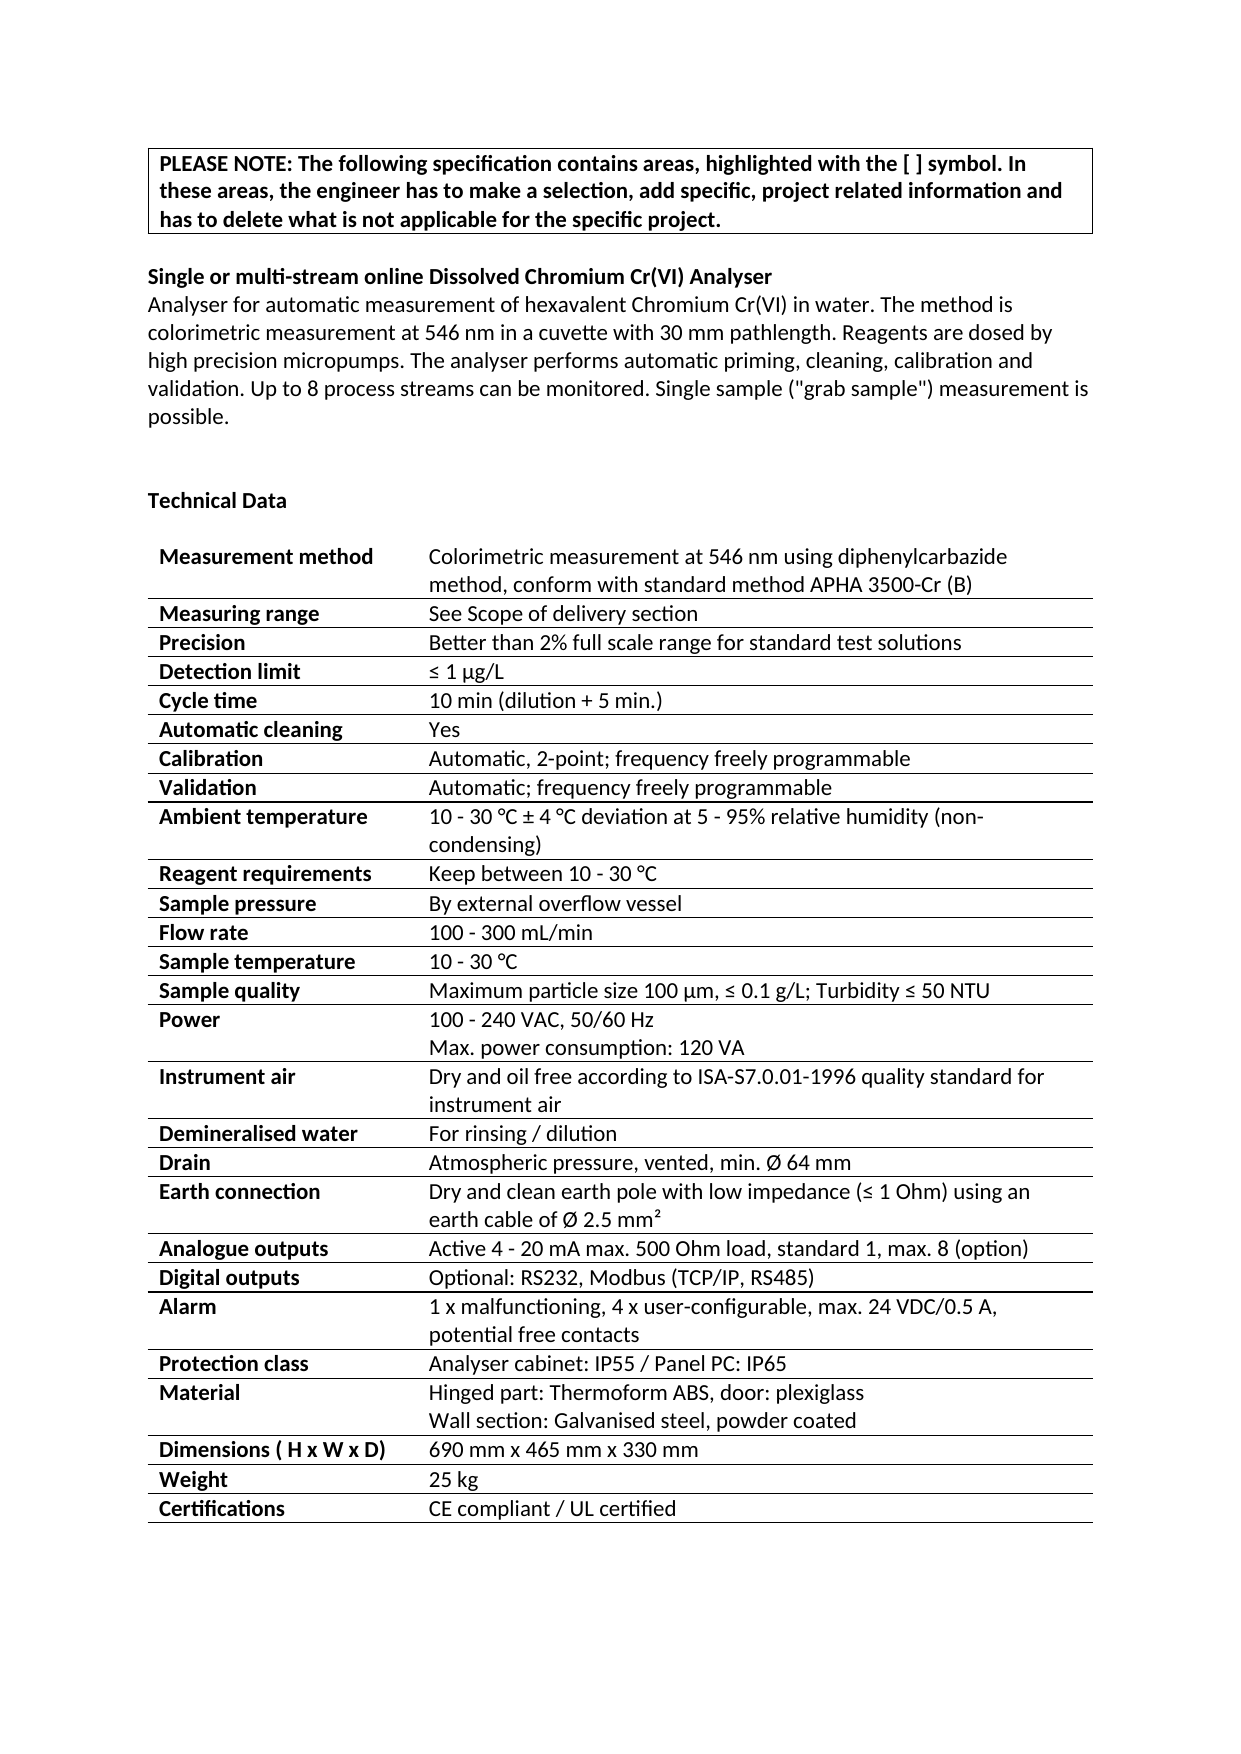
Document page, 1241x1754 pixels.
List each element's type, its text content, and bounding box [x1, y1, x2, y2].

table_cell 100 - 300 mL/min [418, 918, 1093, 946]
table_cell 690 mm x 465 mm x 330 mm [418, 1436, 1093, 1464]
table_cell Demineralised water [148, 1119, 417, 1147]
table_cell Better than 2% full scale range for standard test solutions [418, 628, 1093, 656]
table_cell 10 min (dilution + 5 min.) [418, 686, 1093, 714]
table_cell Instrument air [148, 1062, 417, 1118]
table_cell 1 x malfunctioning, 4 x user-configurable, max. 24 VDC/0.5 A, potential free contacts [418, 1293, 1093, 1348]
table_cell Flow rate [148, 918, 417, 946]
table_header Colorimetric measurement at 546 nm using diphenylcarbazide method, conform with standard method APHA 3500-Cr (B) [418, 542, 1093, 598]
table_cell Power [148, 1005, 417, 1061]
table_cell Yes [418, 715, 1093, 743]
table_cell Weight [148, 1465, 417, 1493]
table_cell Drain [148, 1148, 417, 1176]
table_cell Cycle time [148, 686, 417, 714]
table_cell 10 - 30 °C [418, 947, 1093, 975]
table_cell By external overflow vessel [418, 889, 1093, 917]
table_cell Measuring range [148, 599, 417, 627]
table_cell Detection limit [148, 657, 417, 685]
table_cell Analyser cabinet: IP55 / Panel PC: IP65 [418, 1350, 1093, 1377]
table_cell Reagent requirements [148, 860, 417, 888]
table_cell Analogue outputs [148, 1234, 417, 1262]
table_cell Automatic; frequency freely programmable [418, 774, 1093, 801]
table_cell 100 - 240 VAC, 50/60 Hz Max. power consumption: 120 VA [418, 1005, 1093, 1061]
table_cell Material [148, 1379, 417, 1434]
table_cell Maximum particle size 100 µm, ≤ 0.1 g/L; Turbidity ≤ 50 NTU [418, 976, 1093, 1004]
table_cell Active 4 - 20 mA max. 500 Ohm load, standard 1, max. 8 (option) [418, 1234, 1093, 1262]
table_cell Hinged part: Thermoform ABS, door: plexiglass Wall section: Galvanised steel, powder coated [418, 1379, 1093, 1434]
table_cell Digital outputs [148, 1263, 417, 1291]
text Analyser for automatic measurement of hexavalent Chromium Cr(VI) in water. The method is colorimetric measurement at 546 nm in a cuvette with 30 mm pathlength. Reagents are dosed by high precision micropumps. The analyser performs automatic priming, cleaning, calibration and validation. Up to 8 process streams can be monitored. Single sample ("grab sample") measurement is possible. [148, 290, 1093, 430]
table_cell CE compliant / UL certified [418, 1494, 1093, 1522]
text Technical Data [148, 486, 1093, 514]
text Single or multi-stream online Dissolved Chromium Cr(VI) Analyser [148, 262, 1093, 290]
table_cell See Scope of delivery section [418, 599, 1093, 627]
table_cell Optional: RS232, Modbus (TCP/IP, RS485) [418, 1263, 1093, 1291]
table_cell 25 kg [418, 1465, 1093, 1493]
table_cell Sample quality [148, 976, 417, 1004]
table_cell Sample pressure [148, 889, 417, 917]
table_header Measurement method [148, 542, 417, 598]
table_cell Dry and oil free according to ISA-S7.0.01-1996 quality standard for instrument air [418, 1062, 1093, 1118]
table_cell Protection class [148, 1350, 417, 1377]
table_cell Validation [148, 774, 417, 801]
table_cell For rinsing / dilution [418, 1119, 1093, 1147]
table_cell Automatic, 2-point; frequency freely programmable [418, 744, 1093, 772]
table_cell Earth connection [148, 1177, 417, 1233]
table_cell Certifications [148, 1494, 417, 1522]
table_cell Alarm [148, 1293, 417, 1348]
table_cell Atmospheric pressure, vented, min. Ø 64 mm [418, 1148, 1093, 1176]
table_cell Sample temperature [148, 947, 417, 975]
table_cell Precision [148, 628, 417, 656]
table_header PLEASE NOTE: The following specification contains areas, highlighted with the [ ] symbol. In these areas, the engineer has to make a selection, add specific, project related information and has to delete what is not applicable for the specific project. [149, 149, 1092, 233]
table_cell Dimensions ( H x W x D) [148, 1436, 417, 1464]
table_cell ≤ 1 µg/L [418, 657, 1093, 685]
table_cell Ambient temperature [148, 803, 417, 858]
table_cell Calibration [148, 744, 417, 772]
table_cell Keep between 10 - 30 °C [418, 860, 1093, 888]
table_cell Dry and clean earth pole with low impedance (≤ 1 Ohm) using an earth cable of Ø 2.5 mm² [418, 1177, 1093, 1233]
table_cell 10 - 30 °C ± 4 °C deviation at 5 - 95% relative humidity (non-condensing) [418, 803, 1093, 858]
table_cell Automatic cleaning [148, 715, 417, 743]
